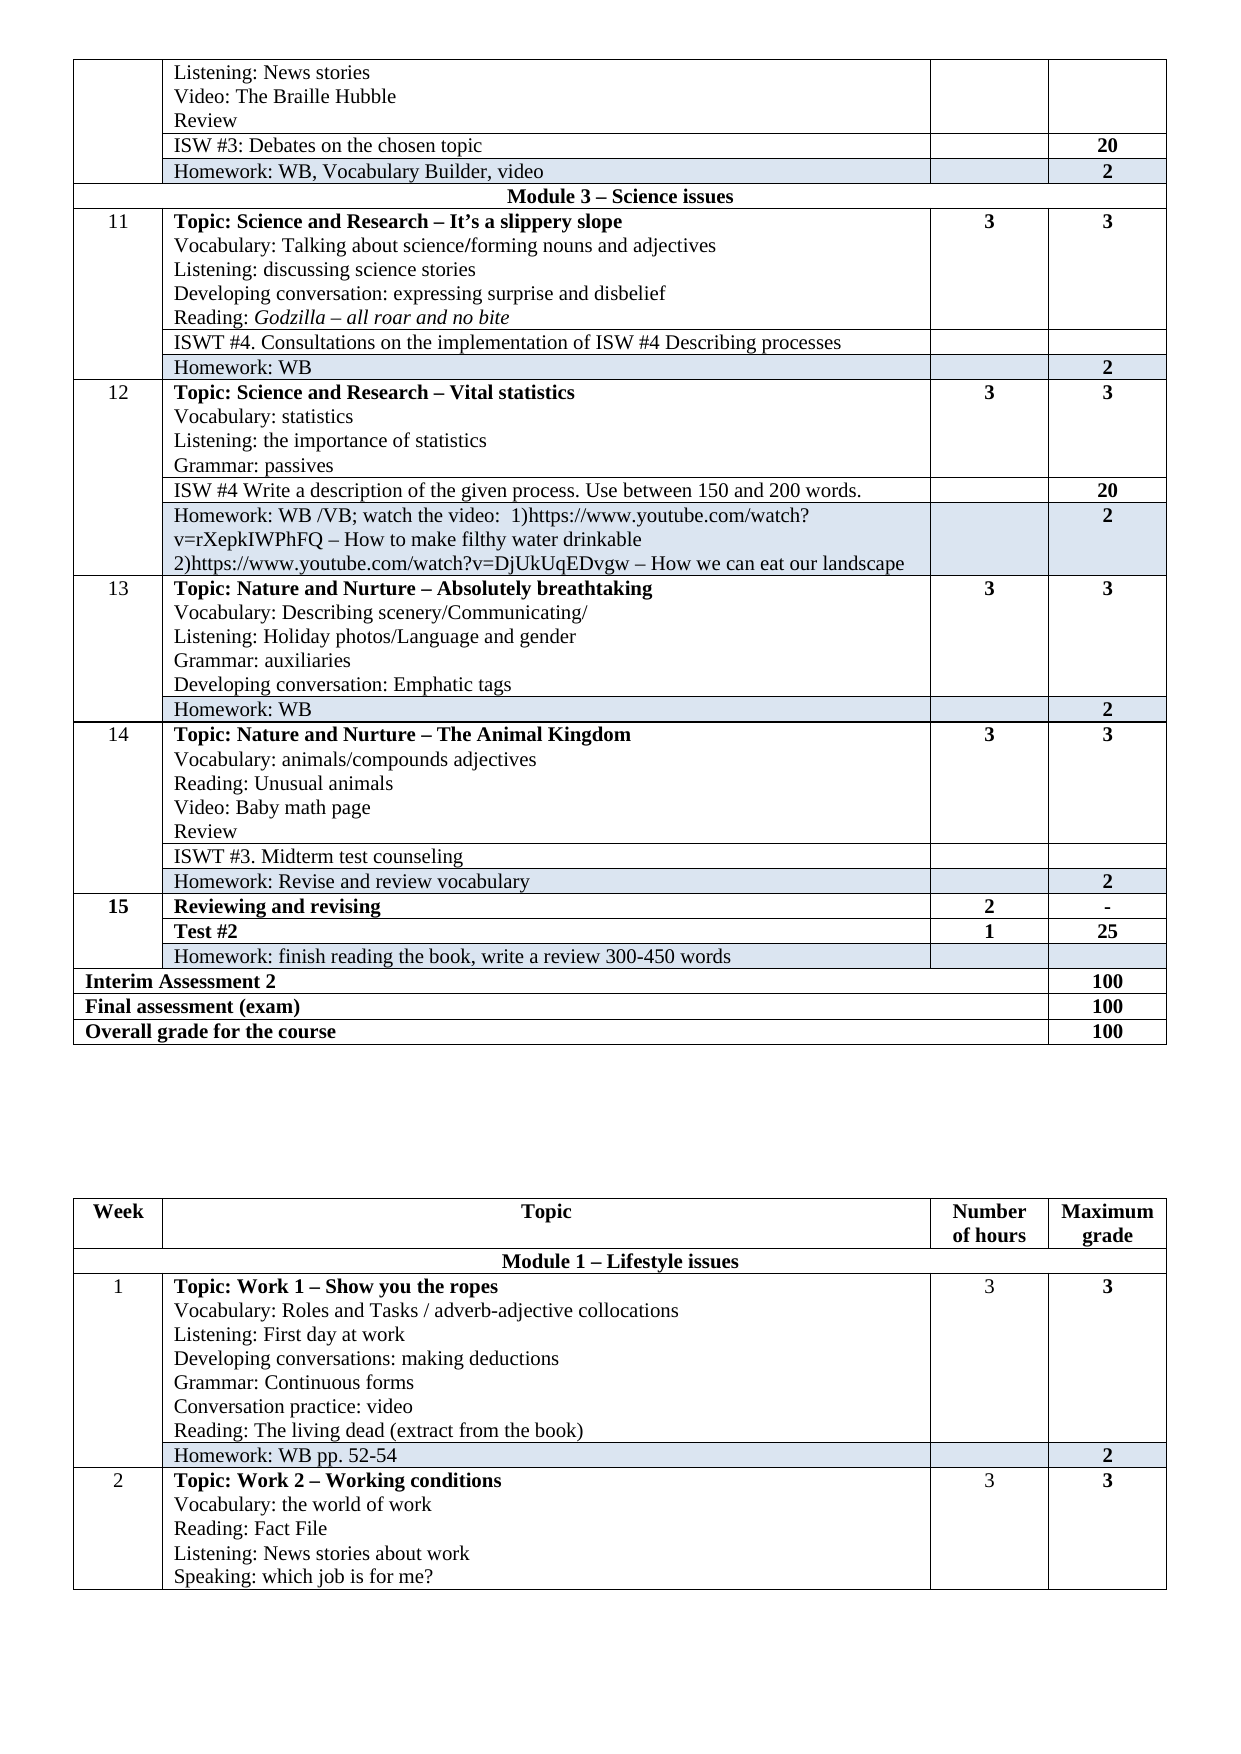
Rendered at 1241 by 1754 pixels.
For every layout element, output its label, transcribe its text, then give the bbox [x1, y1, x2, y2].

table_cell [931, 159, 1048, 183]
table_cell 2 [1049, 503, 1166, 575]
table_cell 100 [1049, 994, 1166, 1018]
table_cell 1 [931, 919, 1048, 943]
table_cell [931, 1443, 1048, 1467]
table_cell Test #2 [163, 919, 930, 943]
table_cell 3 [931, 723, 1048, 843]
table_cell 2 [74, 1468, 162, 1588]
table_cell ISWT #3. Midterm test counseling [163, 844, 930, 868]
table_cell 3 [1049, 209, 1166, 329]
table_cell 3 [1049, 60, 1166, 132]
table_header Number of hours [931, 1199, 1048, 1247]
table_cell [1049, 330, 1166, 354]
table_cell 20 [1049, 134, 1166, 157]
table_cell Homework: WB [163, 697, 930, 721]
table_cell Final assessment (exam) [74, 994, 1048, 1018]
table_cell 3 [1049, 1274, 1166, 1442]
table_cell [931, 869, 1048, 893]
table_cell [1049, 944, 1166, 968]
table_cell [931, 844, 1048, 868]
table_cell [931, 944, 1048, 968]
table_cell 3 [1049, 576, 1166, 696]
table_cell [1049, 844, 1166, 868]
table_cell Module 3 – Science issues [74, 184, 1166, 208]
table_cell [931, 478, 1048, 502]
table_cell [931, 697, 1048, 721]
table_cell 3 [931, 576, 1048, 696]
table_cell 12 [74, 380, 162, 575]
table_cell Reviewing and revising [163, 894, 930, 918]
table_cell ISW #3: Debates on the chosen topic [163, 134, 930, 157]
table_cell 2 [1049, 697, 1166, 721]
table_header Maximum grade [1049, 1199, 1166, 1247]
table_cell 2 [931, 894, 1048, 918]
table_cell 13 [74, 576, 162, 721]
table_cell 3 [1049, 1468, 1166, 1588]
table_cell 15 [74, 894, 162, 968]
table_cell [163, 60, 930, 132]
table_cell 14 [74, 723, 162, 893]
table_cell 20 [1049, 478, 1166, 502]
table_header Week [74, 1199, 162, 1247]
table_cell - [1049, 894, 1166, 918]
table_cell Topic: Nature and Nurture – The Animal Kingdom Vocabulary: animals/compounds adjectives Reading: Unusual animals Video: Baby math page Review [163, 723, 930, 843]
table_cell Homework: WB [163, 355, 930, 379]
table_cell 25 [1049, 919, 1166, 943]
table_cell Interim Assessment 2 [74, 969, 1048, 993]
table_cell Homework: finish reading the book, write a review 300-450 words [163, 944, 930, 968]
table_cell 100 [1049, 1020, 1166, 1043]
table_cell 3 [1049, 723, 1166, 843]
table_cell 3 [931, 1468, 1048, 1588]
table_cell Topic: Work 2 – Working conditions Vocabulary: the world of work Reading: Fact File Listening: News stories about work Speaking: which job is for me? [163, 1468, 930, 1588]
table_cell Topic: Nature and Nurture – Absolutely breathtaking Vocabulary: Describing scenery/Communicating/ Listening: Holiday photos/Language and gender Grammar: auxiliaries Developing conversation: Emphatic tags [163, 576, 930, 696]
table_cell ISWT #4. Consultations on the implementation of ISW #4 Describing processes [163, 330, 930, 354]
table_cell 3 [1049, 380, 1166, 477]
table_cell Homework: WB /VB; watch the video: 1)https://www.youtube.com/watch?v=rXepkIWPhFQ – How to make filthy water drinkable 2)https://www.youtube.com/watch?v=DjUkUqEDvgw – How we can eat our landscape [163, 503, 930, 575]
table_cell 10 [74, 60, 162, 183]
table_cell Topic: Science and Research – Vital statistics Vocabulary: statistics Listening: the importance of statistics Grammar: passives [163, 380, 930, 477]
table_cell Homework: WB, Vocabulary Builder, video [163, 159, 930, 183]
table_cell 1 [74, 1274, 162, 1467]
table_cell [931, 134, 1048, 157]
table_cell 100 [1049, 969, 1166, 993]
table_cell [931, 355, 1048, 379]
table_cell 2 [1049, 355, 1166, 379]
table_cell ISW #4 Write a description of the given process. Use between 150 and 200 words. [163, 478, 930, 502]
table_cell Topic: Science and Research – It’s a slippery slope Vocabulary: Talking about science/forming nouns and adjectives Listening: discussing science stories Developing conversation: expressing surprise and disbelief Reading: Godzilla – all roar and no bite [163, 209, 930, 329]
table_cell 3 [931, 380, 1048, 477]
table_cell 11 [74, 209, 162, 379]
table_cell Module 1 – Lifestyle issues [74, 1249, 1166, 1273]
table_header Topic [163, 1199, 930, 1247]
table_cell Homework: Revise and review vocabulary [163, 869, 930, 893]
table_cell Homework: WB pp. 52-54 [163, 1443, 930, 1467]
table_cell 2 [1049, 159, 1166, 183]
table_cell Topic: Work 1 – Show you the ropes Vocabulary: Roles and Tasks / adverb-adjective collocations Listening: First day at work Developing conversations: making deductions Grammar: Continuous forms Conversation practice: video Reading: The living dead (extract from the book) [163, 1274, 930, 1442]
table_cell 3 [931, 1274, 1048, 1442]
table_cell 2 [1049, 869, 1166, 893]
table_cell 3 [931, 60, 1048, 132]
table_cell [931, 503, 1048, 575]
table_cell [931, 330, 1048, 354]
table_cell 2 [1049, 1443, 1166, 1467]
table_cell 3 [931, 209, 1048, 329]
table_cell Overall grade for the course [74, 1020, 1048, 1043]
